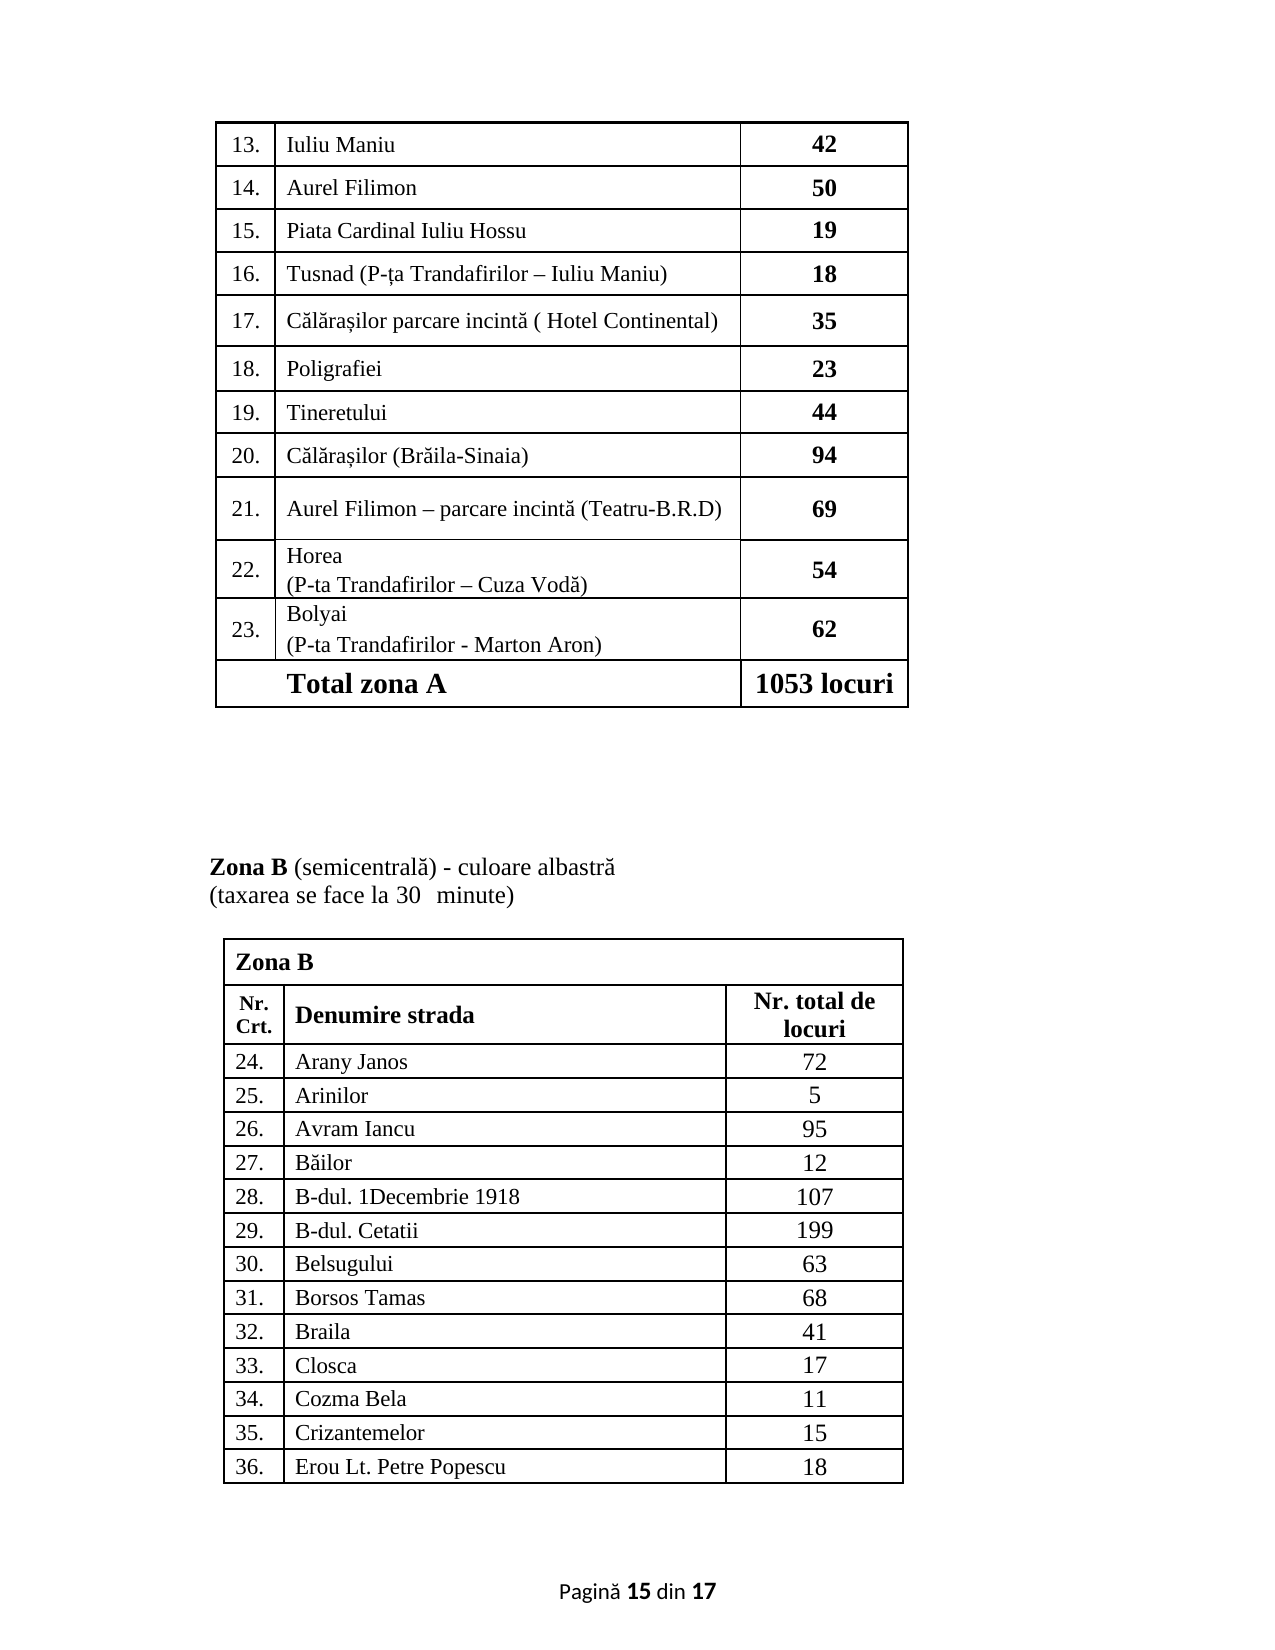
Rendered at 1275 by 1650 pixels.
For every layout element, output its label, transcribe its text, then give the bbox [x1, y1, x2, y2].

table_cell 54 [741, 541, 907, 597]
table_cell Bolyai [276, 599, 740, 627]
table_cell 50 [741, 167, 907, 207]
table_cell Nr. total de locuri [727, 986, 902, 1043]
table_cell 36. [225, 1450, 283, 1482]
text (taxarea se face la 30 minute) [150, 881, 1125, 909]
table_cell (P-ta Trandafirilor – Cuza Vodă) [276, 569, 740, 597]
table_cell Aurel Filimon [276, 167, 740, 207]
table_cell 18. [217, 347, 274, 389]
table_cell 33. [225, 1349, 283, 1381]
table_cell Iuliu Maniu [276, 124, 740, 164]
table_cell 34. [225, 1383, 283, 1414]
table_cell [217, 661, 275, 706]
table_cell 68 [727, 1282, 902, 1313]
table_cell Tusnad (P-ța Trandafirilor – Iuliu Maniu) [276, 253, 740, 293]
table_cell 26. [225, 1113, 283, 1144]
table_cell 19. [217, 392, 274, 432]
table_cell 19 [741, 210, 907, 251]
table_cell 20. [217, 434, 274, 476]
table_cell 5 [727, 1079, 902, 1111]
table_cell Arany Janos [285, 1045, 725, 1077]
table_cell 23 [741, 347, 907, 389]
table_cell (P-ta Trandafirilor - Marton Aron) [276, 627, 740, 658]
table_cell 94 [741, 434, 907, 476]
table_cell 44 [741, 392, 907, 432]
table_cell 63 [727, 1248, 902, 1279]
table_cell 18 [741, 253, 907, 293]
table_cell 31. [225, 1282, 283, 1313]
table_cell 27. [225, 1147, 283, 1178]
table_cell B-dul. 1Decembrie 1918 [285, 1180, 725, 1212]
table_cell Closca [285, 1349, 725, 1381]
table_cell 22. [217, 541, 274, 597]
table_cell 69 [741, 478, 907, 539]
table_cell Băilor [285, 1147, 725, 1178]
table_cell 41 [727, 1315, 902, 1347]
table_cell 29. [225, 1214, 283, 1246]
table_cell 18 [727, 1450, 902, 1482]
table_cell 1053 locuri [742, 661, 907, 706]
table_cell 25. [225, 1079, 283, 1111]
table_cell 16. [217, 253, 274, 293]
table_cell 95 [727, 1113, 902, 1144]
table_cell 15 [727, 1417, 902, 1448]
table_cell 107 [727, 1180, 902, 1212]
table_cell Călărașilor parcare incintă ( Hotel Continental) [276, 296, 740, 345]
table_cell 199 [727, 1214, 902, 1246]
table_cell 62 [741, 599, 907, 658]
table_cell Nr. Crt. [225, 986, 283, 1043]
table_cell Belsugului [285, 1248, 725, 1279]
table_cell Arinilor [285, 1079, 725, 1111]
table_cell Horea [276, 540, 740, 569]
table_cell 23. [217, 599, 275, 658]
table_cell 12 [727, 1147, 902, 1178]
table_cell Aurel Filimon – parcare incintă (Teatru-B.R.D) [276, 478, 740, 539]
table_cell 17. [217, 296, 274, 345]
table_cell Borsos Tamas [285, 1282, 725, 1313]
table_cell Avram Iancu [285, 1113, 725, 1144]
table_cell Erou Lt. Petre Popescu [285, 1450, 725, 1482]
table_cell Braila [285, 1315, 725, 1347]
table_cell Piata Cardinal Iuliu Hossu [276, 210, 740, 251]
table_cell 21. [217, 478, 274, 539]
table_cell Total zona A [275, 661, 740, 706]
table_cell 24. [225, 1045, 283, 1077]
table_cell Cozma Bela [285, 1383, 725, 1414]
table_cell Călărașilor (Brăila-Sinaia) [276, 434, 740, 476]
text Zona B (semicentrală) - culoare albastră [150, 852, 1125, 881]
table_header Zona B [225, 940, 902, 984]
table_cell 72 [727, 1045, 902, 1077]
table_cell 35 [741, 296, 907, 345]
table_cell 14. [217, 167, 274, 207]
table_cell 28. [225, 1180, 283, 1212]
table_cell 35. [225, 1417, 283, 1448]
table_cell 42 [741, 124, 907, 164]
table_cell B-dul. Cetatii [285, 1214, 725, 1246]
table_cell 32. [225, 1315, 283, 1347]
table_cell Crizantemelor [285, 1417, 725, 1448]
table_cell 13. [217, 124, 274, 164]
table_cell 30. [225, 1248, 283, 1279]
table_cell Denumire strada [285, 986, 725, 1043]
table_cell 17 [727, 1349, 902, 1381]
table_cell Poligrafiei [276, 347, 740, 389]
table_cell Tineretului [276, 392, 740, 432]
table_cell 11 [727, 1383, 902, 1414]
table_cell 15. [217, 210, 274, 251]
